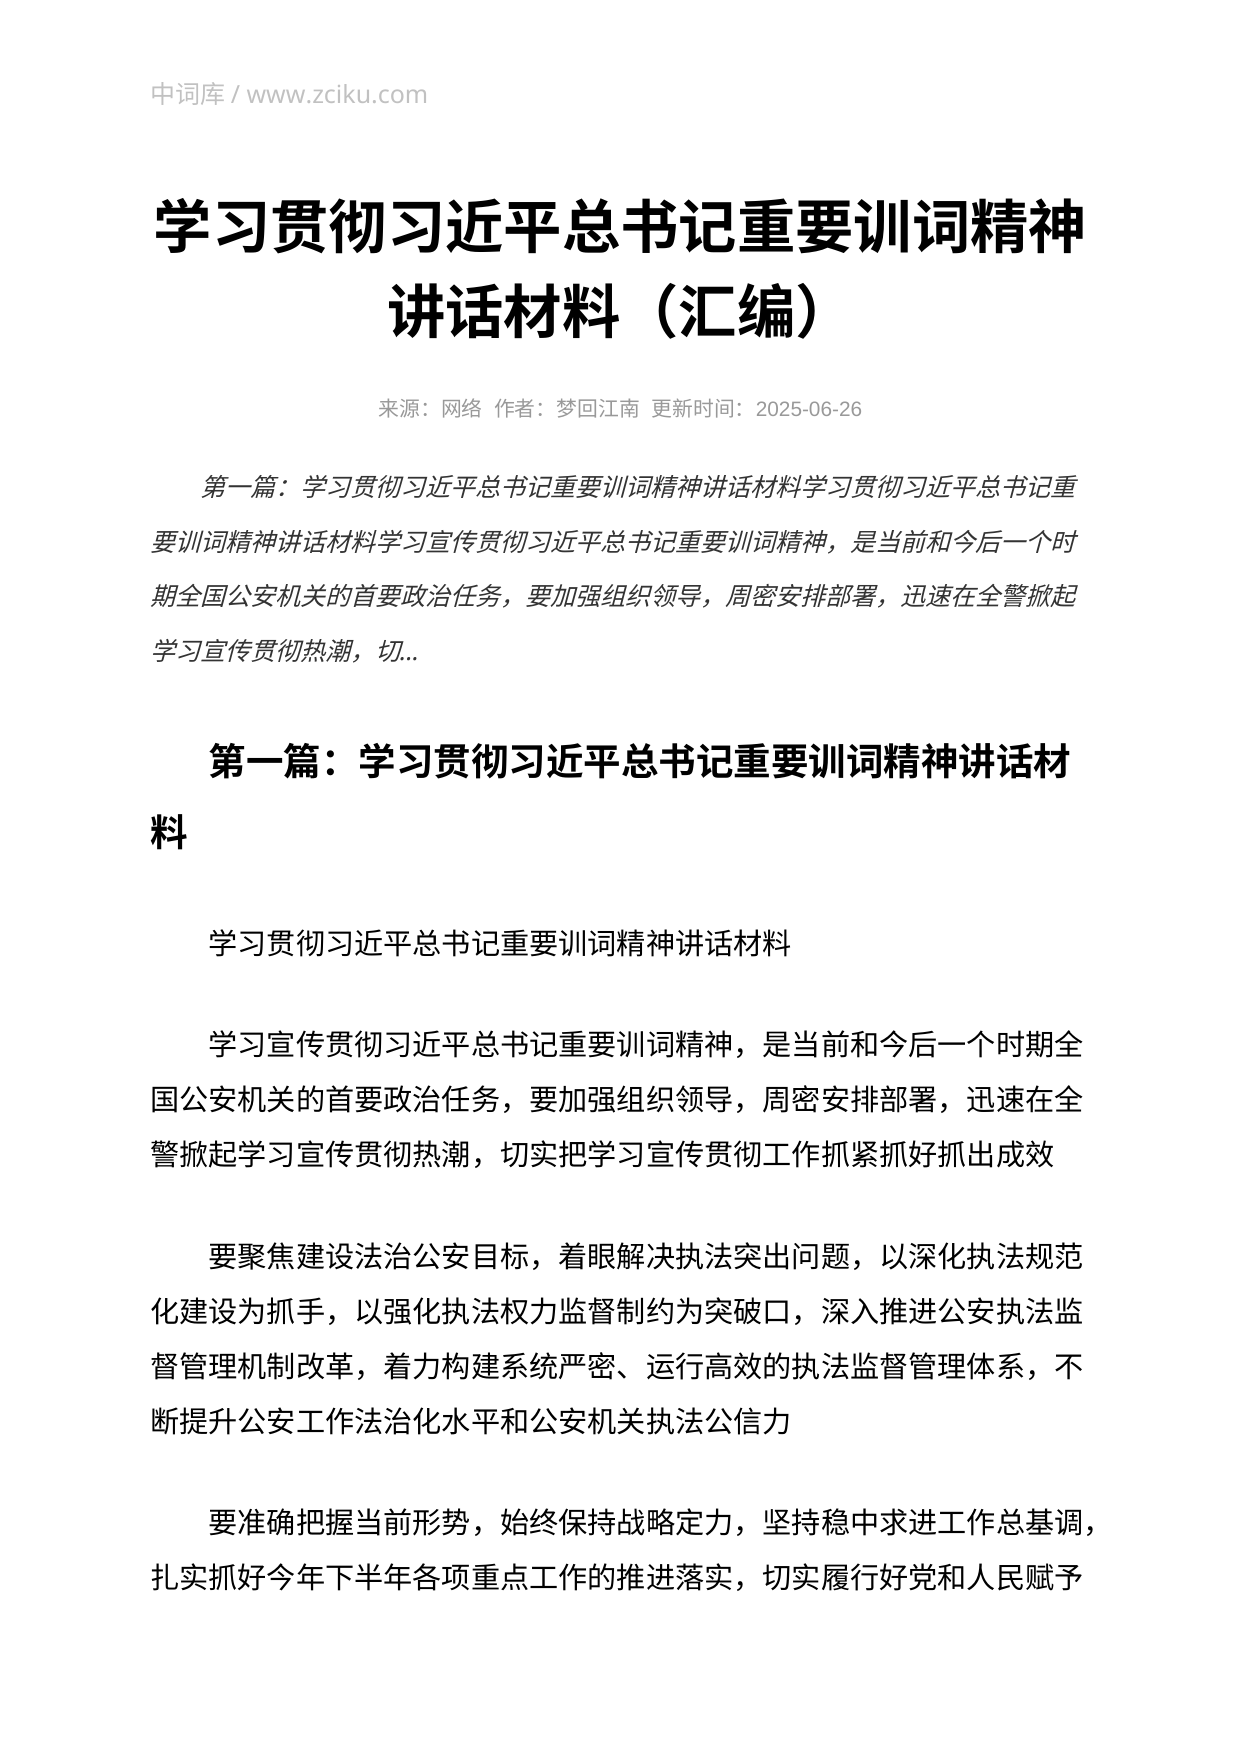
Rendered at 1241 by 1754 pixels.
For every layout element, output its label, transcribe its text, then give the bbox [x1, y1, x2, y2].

text 来源：网络 作者：梦回江南 更新时间：2025-06-26 [150, 397, 1090, 421]
subtitle 学习贯彻习近平总书记重要训词精神讲话材料（汇编） [150, 181, 1090, 350]
text 学习贯彻习近平总书记重要训词精神讲话材料 [150, 920, 1090, 962]
text 学习宣传贯彻习近平总书记重要训词精神，是当前和今后一个时期全国公安机关的首要政治任务，要加强组织领导，周密安排部署，迅速在全警掀起学习宣传贯彻热潮，切实把学习宣传贯彻工作抓紧抓好抓出成效 [150, 1022, 1090, 1174]
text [150, 1500, 1090, 1597]
text 第一篇：学习贯彻习近平总书记重要训词精神讲话材料 [150, 732, 1090, 857]
text 第一篇：学习贯彻习近平总书记重要训词精神讲话材料学习贯彻习近平总书记重要训词精神讲话材料学习宣传贯彻习近平总书记重要训词精神，是当前和今后一个时期全国公安机关的首要政治任务，要加强组织领导，周密安排部署，迅速在全警掀起学习宣传贯彻热潮，切... [150, 468, 1090, 667]
text 要聚焦建设法治公安目标，着眼解决执法突出问题，以深化执法规范化建设为抓手，以强化执法权力监督制约为突破口，深入推进公安执法监督管理机制改革，着力构建系统严密、运行高效的执法监督管理体系，不断提升公安工作法治化水平和公安机关执法公信力 [150, 1233, 1090, 1441]
